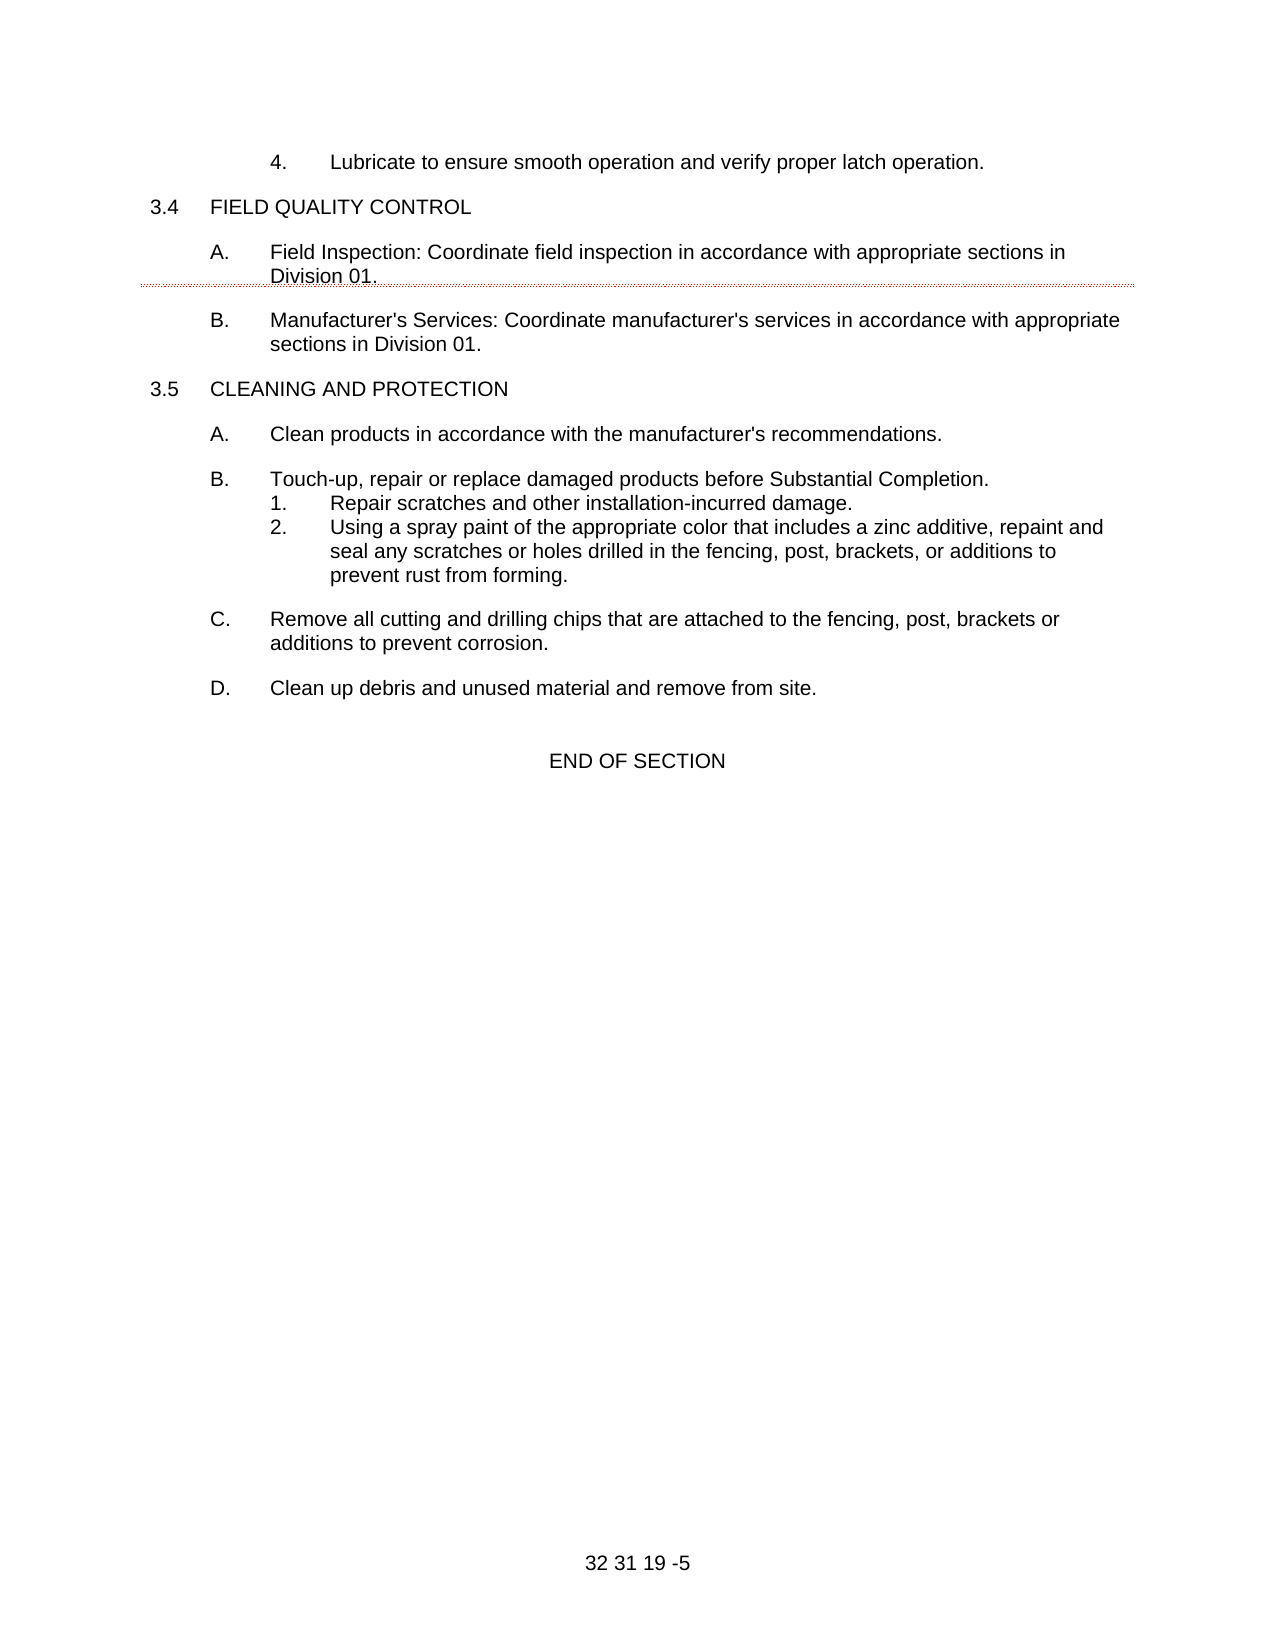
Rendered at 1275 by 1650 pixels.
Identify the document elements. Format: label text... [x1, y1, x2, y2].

list Field Inspection: Coordinate field inspection in accordance with appropriate sections in Division 01. [210, 239, 1125, 287]
list Using a spray paint of the appropriate color that includes a zinc additive, repaint and seal any scratches or holes drilled in the fencing, post, brackets, or additions to prevent rust from forming. [270, 514, 1125, 586]
list Lubricate to ensure smooth operation and verify proper latch operation. [270, 150, 1125, 174]
list Manufacturer's Services: Coordinate manufacturer's services in accordance with appropriate sections in Division 01. [210, 308, 1125, 356]
list Clean up debris and unused material and remove from site. [210, 676, 1125, 700]
list FIELD QUALITY CONTROL [150, 195, 1125, 219]
text END OF SECTION [150, 749, 1125, 773]
list Clean products in accordance with the manufacturer's recommendations. [210, 422, 1125, 446]
list Remove all cutting and drilling chips that are attached to the fencing, post, brackets or additions to prevent corrosion. [210, 607, 1125, 655]
list Touch-up, repair or replace damaged products before Substantial Completion. [210, 467, 1125, 491]
list CLEANING AND PROTECTION [150, 377, 1125, 401]
list Repair scratches and other installation-incurred damage. [270, 491, 1125, 514]
